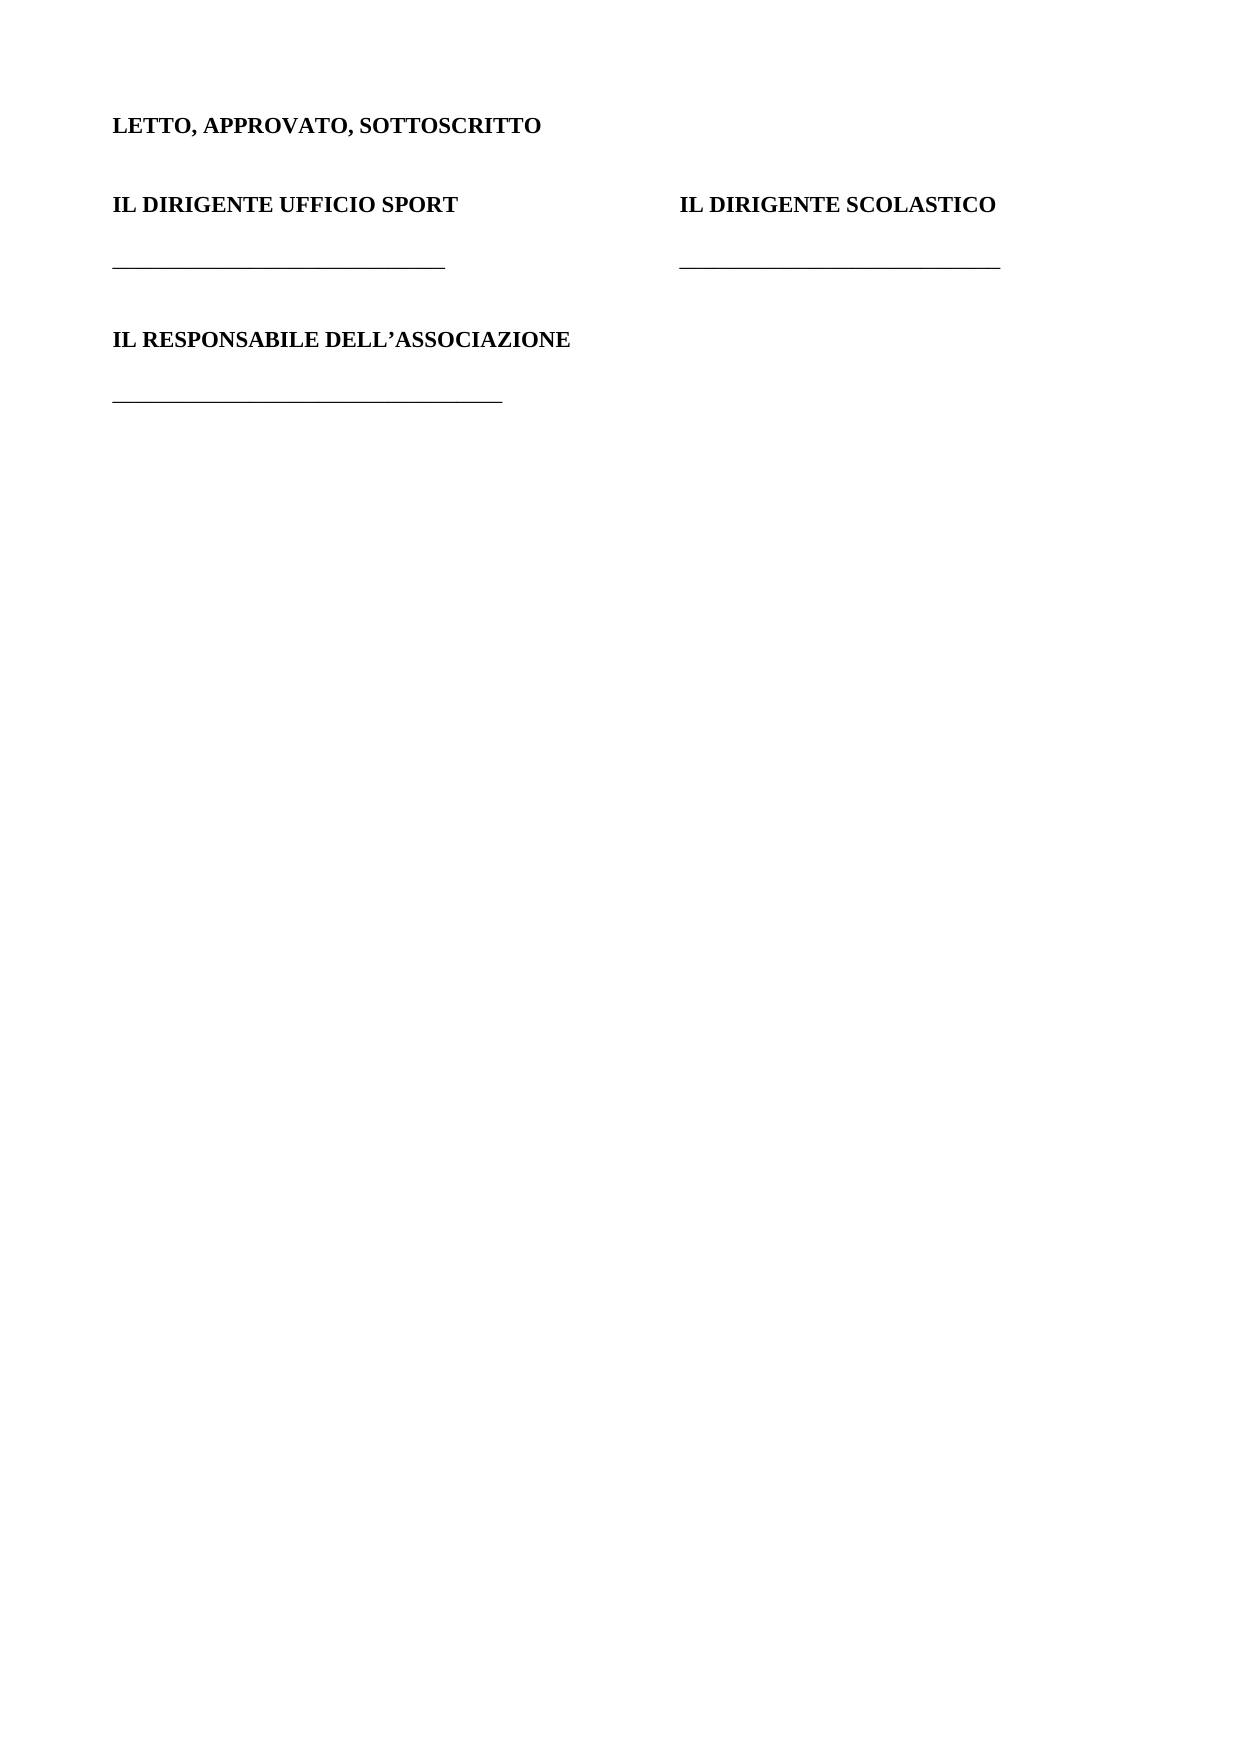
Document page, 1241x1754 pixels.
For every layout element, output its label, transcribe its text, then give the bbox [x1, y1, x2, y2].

text _____________________________ ____________________________ [112, 245, 1128, 272]
text LETTO, APPROVATO, SOTTOSCRITTO [112, 112, 1128, 138]
text IL RESPONSABILE DELL’ASSOCIAZIONE [112, 326, 1128, 352]
text __________________________________ [112, 379, 1128, 405]
text IL DIRIGENTE UFFICIO SPORT IL DIRIGENTE SCOLASTICO [112, 191, 1128, 217]
